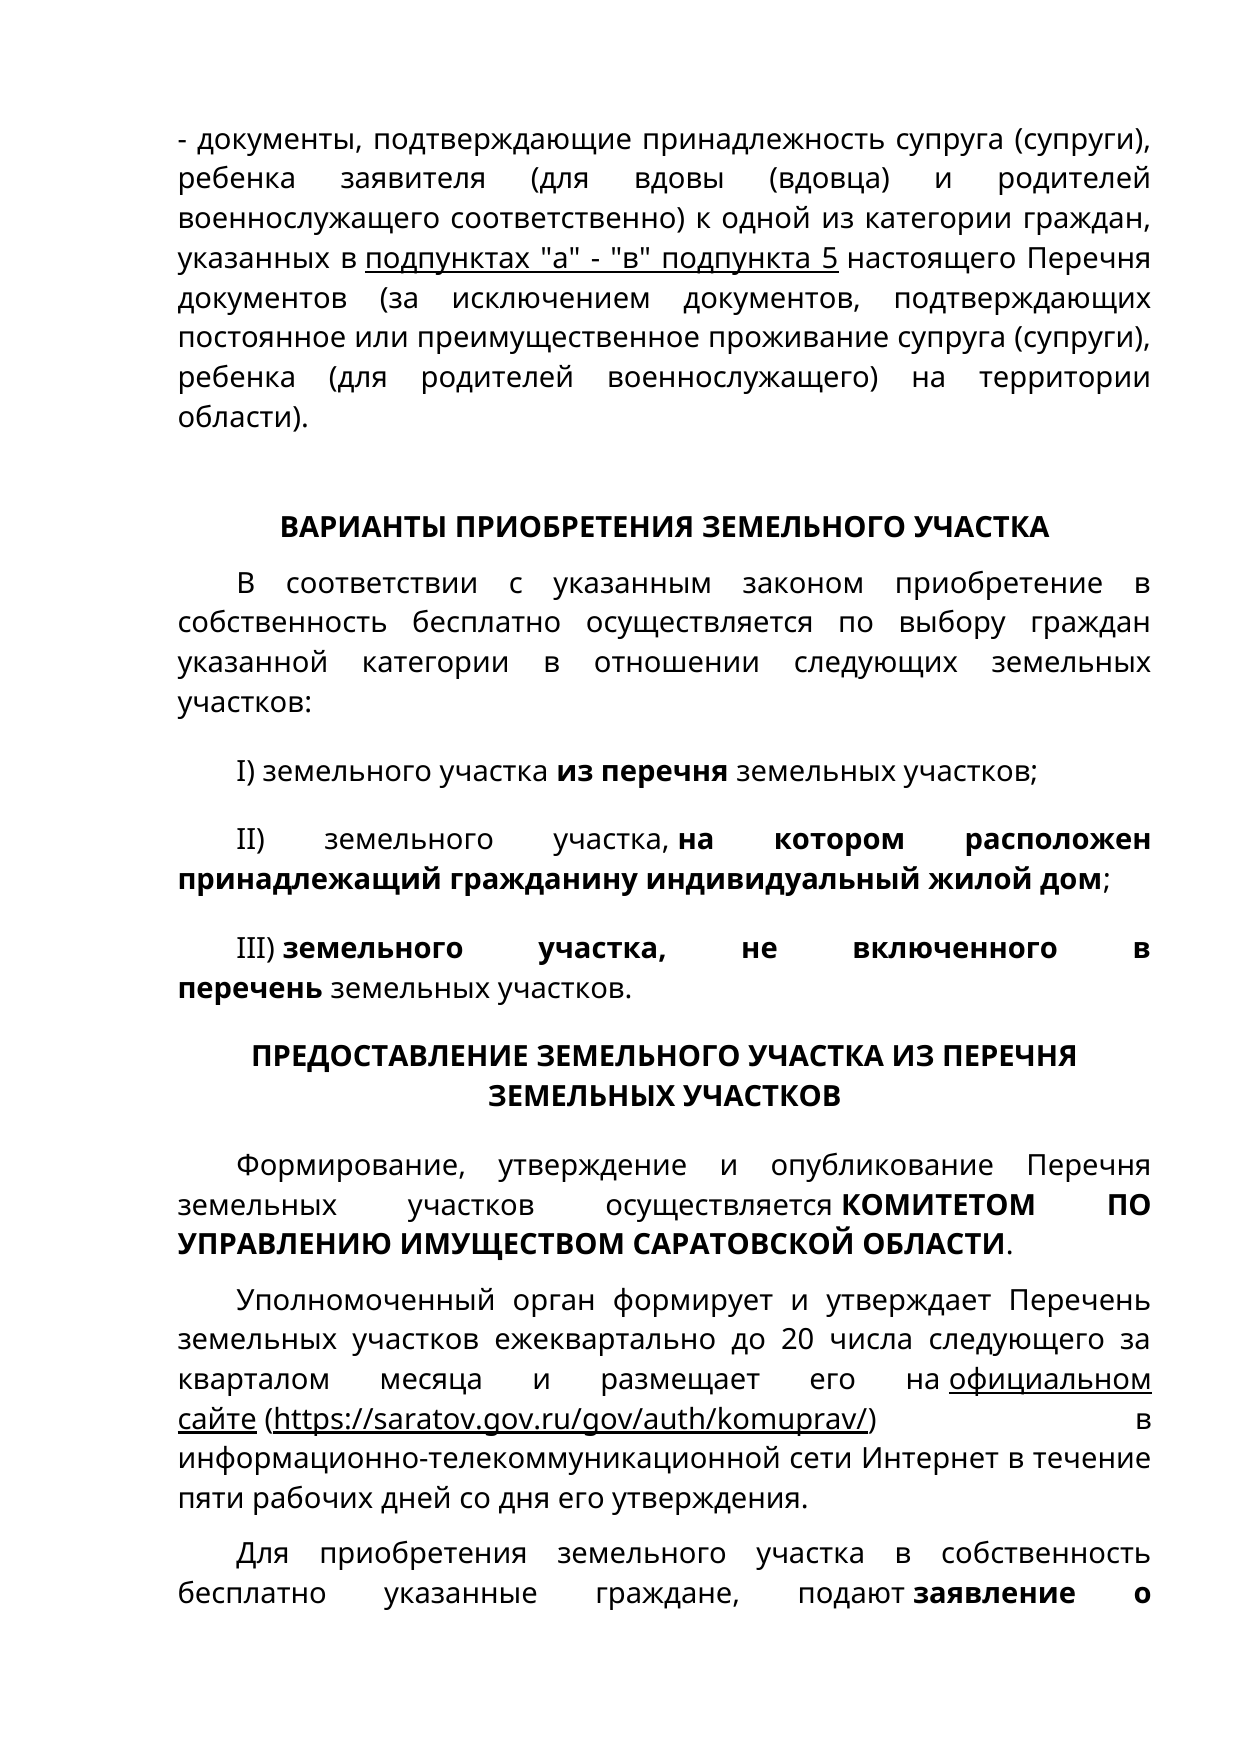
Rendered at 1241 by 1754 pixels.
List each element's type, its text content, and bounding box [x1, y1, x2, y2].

text - документы, подтверждающие принадлежность супруга (супруги), ребенка заявителя (для вдовы (вдовца) и родителей военнослужащего соответственно) к одной из категории граждан, указанных в подпунктах "а" - "в" подпункта 5 настоящего Перечня документов (за исключением документов, подтверждающих постоянное или преимущественное проживание супруга (супруги), ребенка (для родителей военнослужащего) на территории области). [177, 118, 1152, 436]
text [177, 1533, 1152, 1612]
text Уполномоченный орган формирует и утверждает Перечень земельных участков ежеквартально до 20 числа следующего за кварталом месяца и размещает его на официальном сайте (https://saratov.gov.ru/gov/auth/komuprav/) в информационно-телекоммуникационной сети Интернет в течение пяти рабочих дней со дня его утверждения. [177, 1279, 1152, 1517]
text В соответствии с указанным законом приобретение в собственность бесплатно осуществляется по выбору граждан указанной категории в отношении следующих земельных участков: [177, 562, 1152, 721]
text ВАРИАНТЫ ПРИОБРЕТЕНИЯ ЗЕМЕЛЬНОГО УЧАСТКА [177, 507, 1152, 546]
text Формирование, утверждение и опубликование Перечня земельных участков осуществляется КОМИТЕТОМ ПО УПРАВЛЕНИЮ ИМУЩЕСТВОМ САРАТОВСКОЙ ОБЛАСТИ. [177, 1144, 1152, 1263]
text ПРЕДОСТАВЛЕНИЕ ЗЕМЕЛЬНОГО УЧАСТКА ИЗ ПЕРЕЧНЯ ЗЕМЕЛЬНЫХ УЧАСТКОВ [177, 1036, 1152, 1115]
text II) земельного участка, на котором расположен принадлежащий гражданину индивидуальный жилой дом; [177, 819, 1152, 898]
text III) земельного участка, не включенного в перечень земельных участков. [177, 927, 1152, 1007]
text I) земельного участка из перечня земельных участков; [177, 750, 1152, 789]
